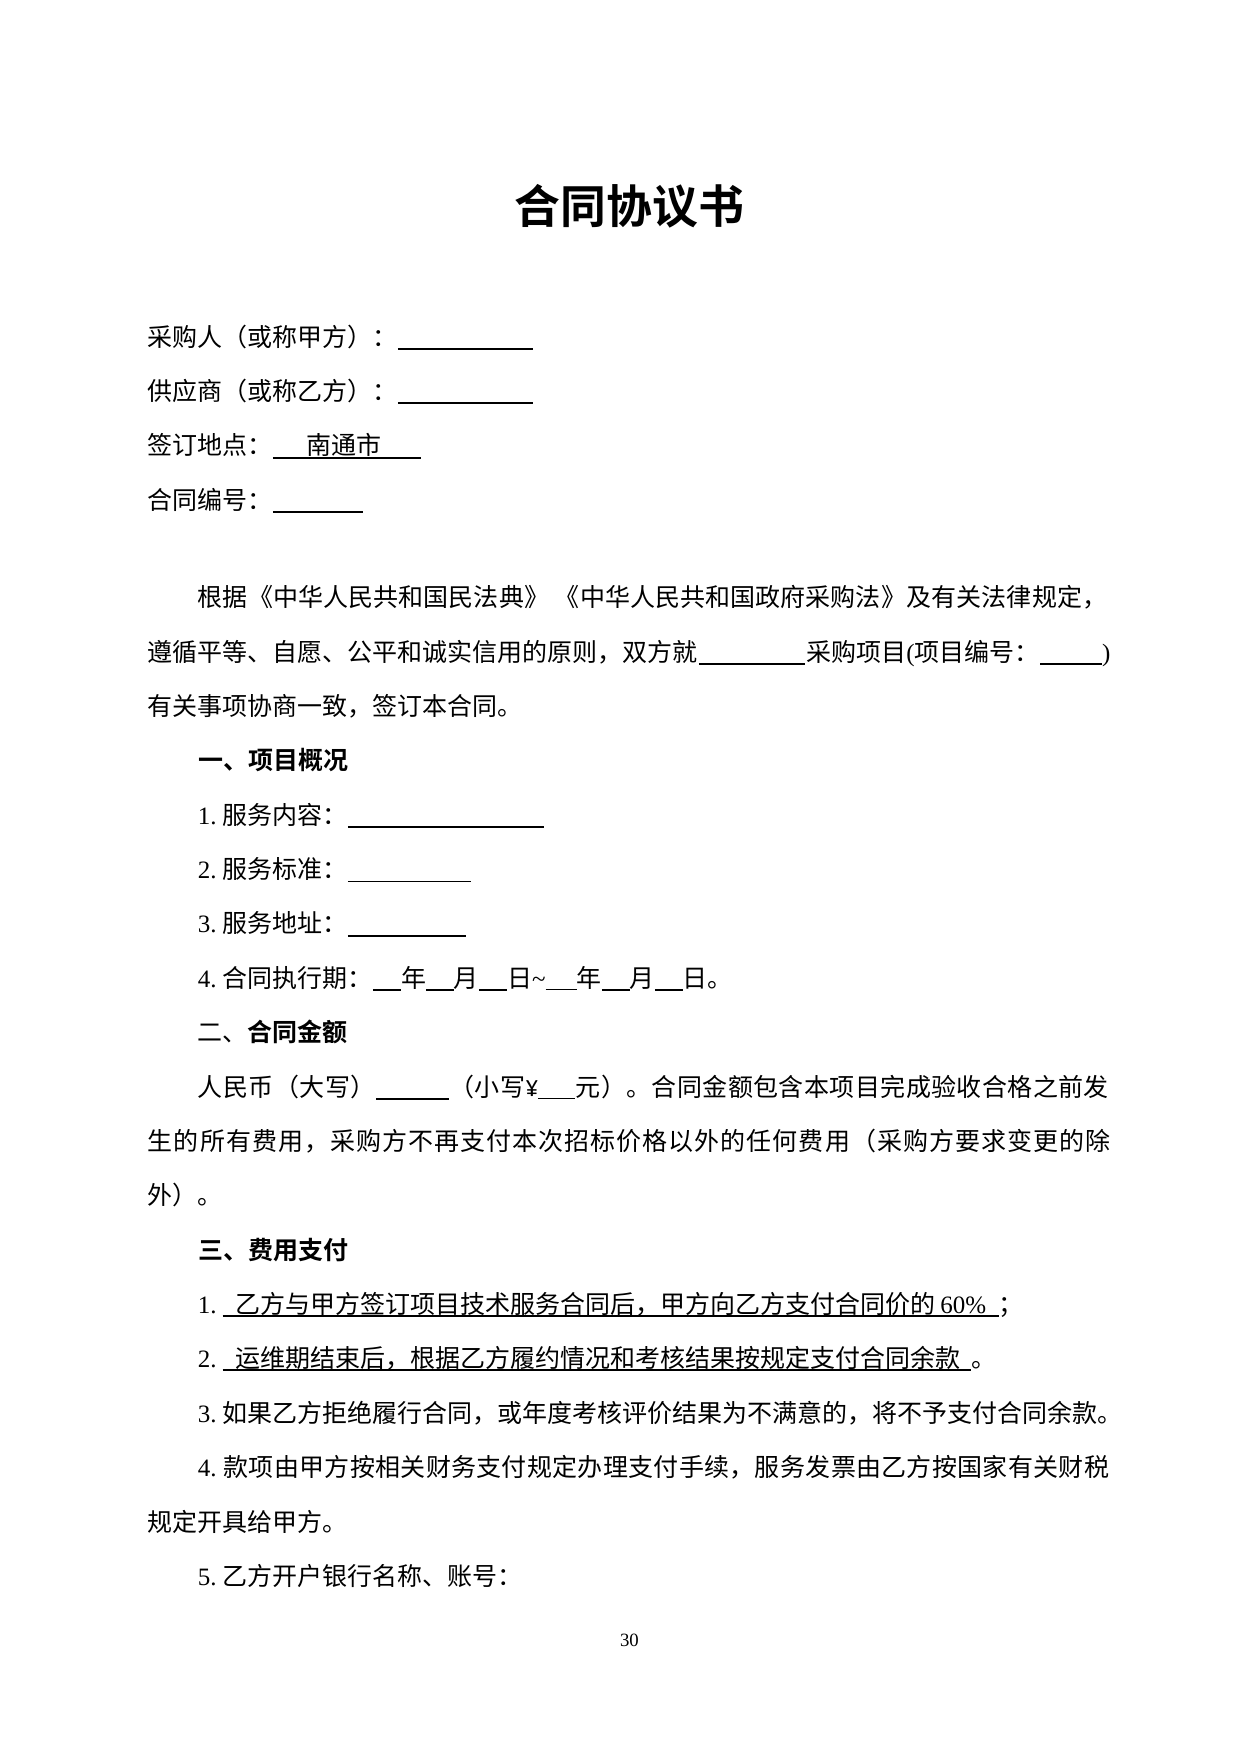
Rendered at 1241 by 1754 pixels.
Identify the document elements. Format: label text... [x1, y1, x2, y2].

text 1. 乙方与甲方签订项目技术服务合同后，甲方向乙方支付合同价的60% ； [148, 1284, 1110, 1321]
text 采购人（或称甲方）： [148, 317, 1110, 353]
text 2. 服务标准： [148, 849, 1110, 886]
text 一、项目概况 [148, 741, 1110, 777]
text 3. 服务地址： [148, 904, 1110, 940]
text 签订地点： 南通市 [148, 426, 1110, 462]
text 供应商（或称乙方）： [148, 371, 1110, 408]
text 2. 运维期结束后，根据乙方履约情况和考核结果按规定支付合同余款 。 [148, 1339, 1110, 1375]
text 三、费用支付 [148, 1230, 1110, 1266]
text 1. 服务内容： [148, 795, 1110, 831]
text 5. 乙方开户银行名称、账号： [148, 1556, 1110, 1593]
text 4. 合同执行期： 年 月 日~ 年 月 日。 [148, 958, 1110, 994]
text 4. 款项由甲方按相关财务支付规定办理支付手续，服务发票由乙方按国家有关财税规定开具给甲方。 [148, 1448, 1110, 1538]
text 根据《中华人民共和国民法典》 《中华人民共和国政府采购法》及有关法律规定，遵循平等、自愿、公平和诚实信用的原则，双方就 采购项目(项目编号： )有关事项协商一致，签订本合同。 [148, 578, 1110, 723]
text 二、合同金额 [148, 1013, 1110, 1049]
text 3. 如果乙方拒绝履行合同，或年度考核评价结果为不满意的，将不予支付合同余款。 [148, 1393, 1110, 1429]
text 人民币（大写） （小写¥ 元）。合同金额包含本项目完成验收合格之前发生的所有费用，采购方不再支付本次招标价格以外的任何费用（采购方要求变更的除外）。 [148, 1067, 1110, 1212]
text 合同编号： [148, 480, 1110, 516]
text 合同协议书 [148, 154, 1110, 252]
